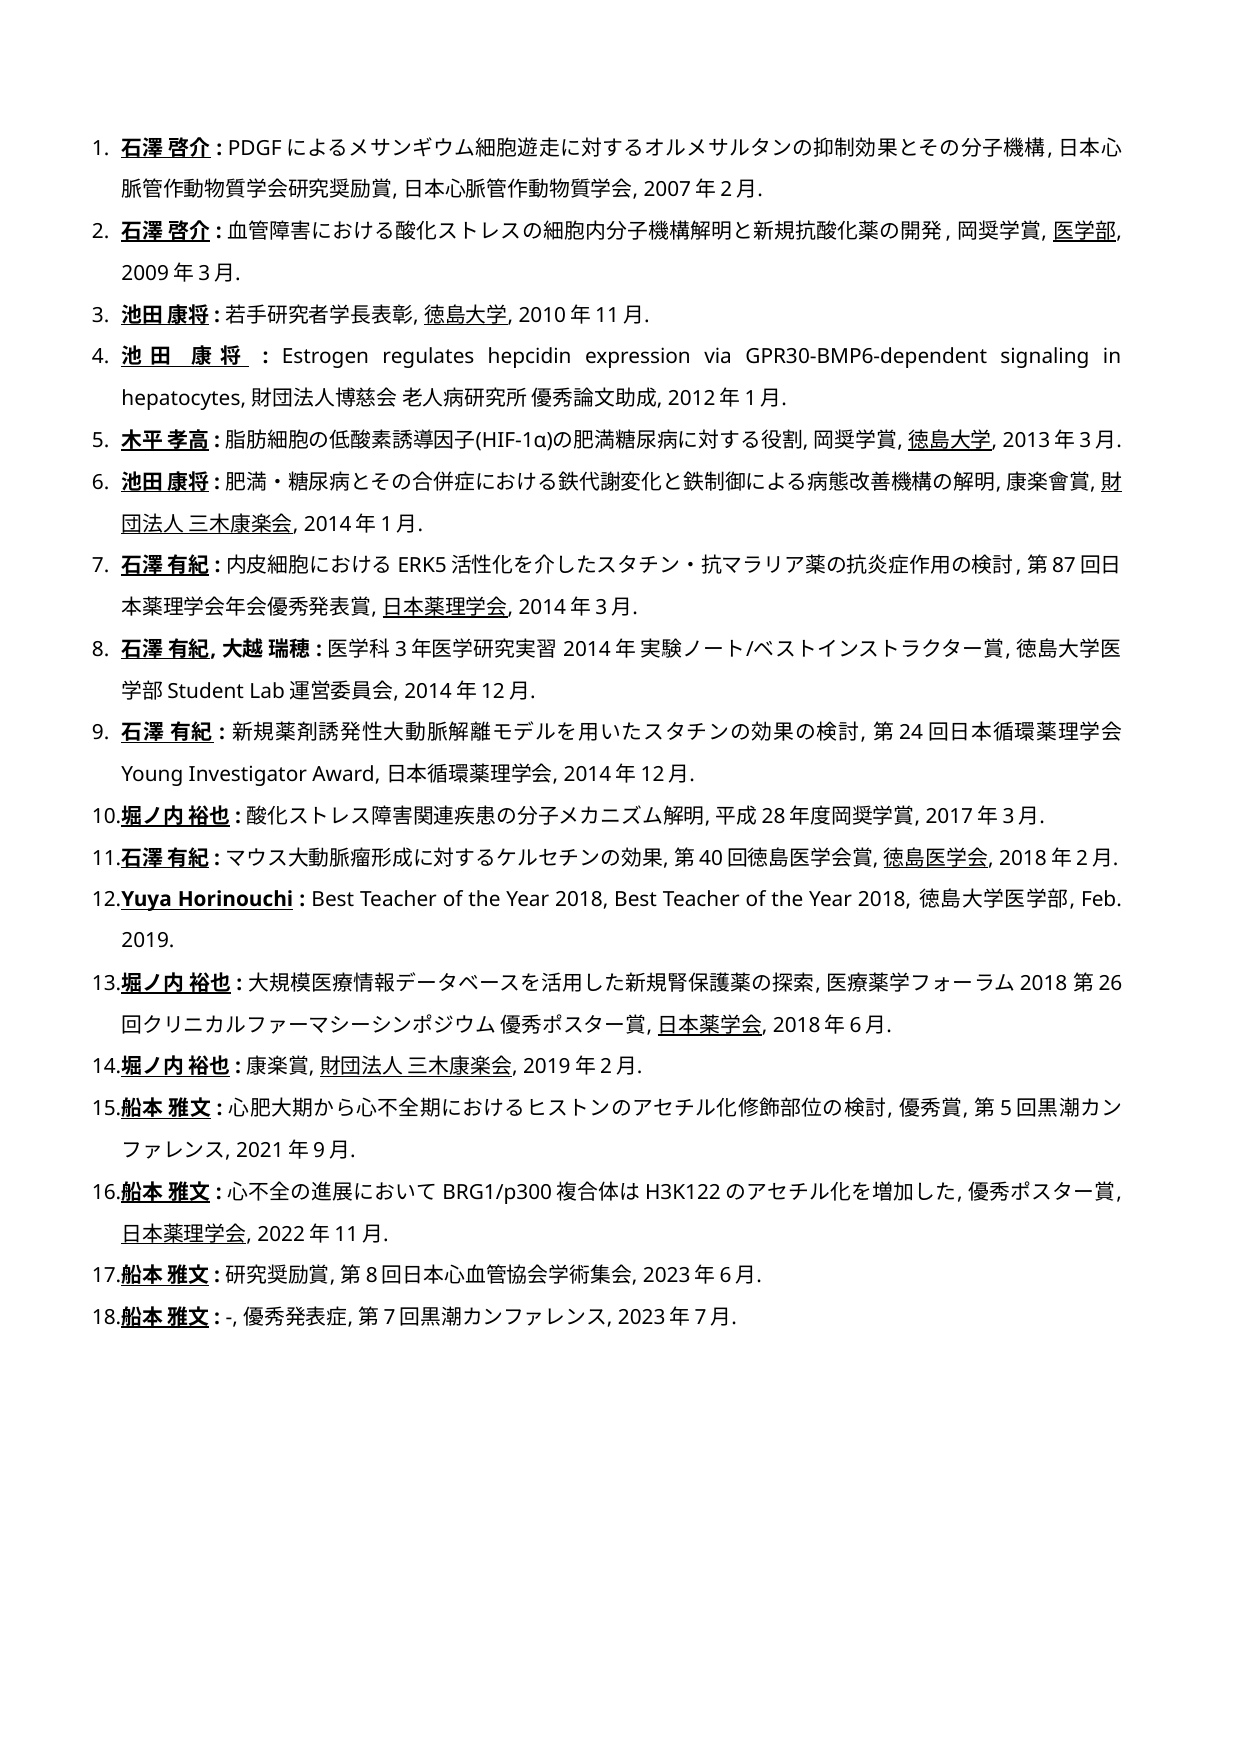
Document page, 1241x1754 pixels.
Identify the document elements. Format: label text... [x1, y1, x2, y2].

list 池田 康将 : 肥満・糖尿病とその合併症における鉄代謝変化と鉄制御による病態改善機構の解明, 康楽會賞, 財団法人 三木康楽会, 2014年1月. [92, 459, 1122, 543]
list 石澤 有紀 : 内皮細胞におけるERK5活性化を介したスタチン・抗マラリア薬の抗炎症作用の検討, 第87回日本薬理学会年会優秀発表賞, 日本薬理学会, 2014年3月. [92, 543, 1122, 626]
list Yuya Horinouchi : Best Teacher of the Year 2018, Best Teacher of the Year 2018, 徳島大学医学部, Feb. 2019. [92, 877, 1122, 961]
list 石澤 啓介 : 血管障害における酸化ストレスの細胞内分子機構解明と新規抗酸化薬の開発, 岡奨学賞, 医学部, 2009年3月. [92, 209, 1122, 292]
list 池田 康将 : 若手研究者学長表彰, 徳島大学, 2010年11月. [92, 292, 1122, 334]
list 船本 雅文 : -, 優秀発表症, 第7回黒潮カンファレンス, 2023年7月. [92, 1295, 1122, 1336]
list 堀ノ内 裕也 : 康楽賞, 財団法人 三木康楽会, 2019年2月. [92, 1044, 1122, 1086]
list 堀ノ内 裕也 : 大規模医療情報データベースを活用した新規腎保護薬の探索, 医療薬学フォーラム2018 第26回クリニカルファーマシーシンポジウム 優秀ポスター賞, 日本薬学会, 2018年6月. [92, 961, 1122, 1044]
list 池田 康将 : Estrogen regulates hepcidin expression via GPR30-BMP6-dependent signaling in hepatocytes, 財団法人博慈会 老人病研究所 優秀論文助成, 2012年1月. [92, 334, 1122, 417]
list 堀ノ内 裕也 : 酸化ストレス障害関連疾患の分子メカニズム解明, 平成28年度岡奨学賞, 2017年3月. [92, 793, 1122, 835]
list 船本 雅文 : 心不全の進展においてBRG1/p300複合体はH3K122のアセチル化を増加した, 優秀ポスター賞, 日本薬理学会, 2022年11月. [92, 1169, 1122, 1253]
list 船本 雅文 : 研究奨励賞, 第8回日本心血管協会学術集会, 2023年6月. [92, 1253, 1122, 1295]
list 石澤 有紀, 大越 瑞穂 : 医学科3年医学研究実習 2014年 実験ノート/ベストインストラクター賞, 徳島大学医学部Student Lab運営委員会, 2014年12月. [92, 626, 1122, 710]
list 石澤 有紀 : 新規薬剤誘発性大動脈解離モデルを用いたスタチンの効果の検討, 第24回日本循環薬理学会 Young Investigator Award, 日本循環薬理学会, 2014年12月. [92, 710, 1122, 793]
list 石澤 啓介 : PDGFによるメサンギウム細胞遊走に対するオルメサルタンの抑制効果とその分子機構, 日本心脈管作動物質学会研究奨励賞, 日本心脈管作動物質学会, 2007年2月. [92, 125, 1122, 209]
list 船本 雅文 : 心肥大期から心不全期におけるヒストンのアセチル化修飾部位の検討, 優秀賞, 第5回黒潮カンファレンス, 2021年9月. [92, 1086, 1122, 1169]
list 木平 孝高 : 脂肪細胞の低酸素誘導因子(HIF-1α)の肥満糖尿病に対する役割, 岡奨学賞, 徳島大学, 2013年3月. [92, 417, 1122, 459]
list 石澤 有紀 : マウス大動脈瘤形成に対するケルセチンの効果, 第40回徳島医学会賞, 徳島医学会, 2018年2月. [92, 835, 1122, 877]
